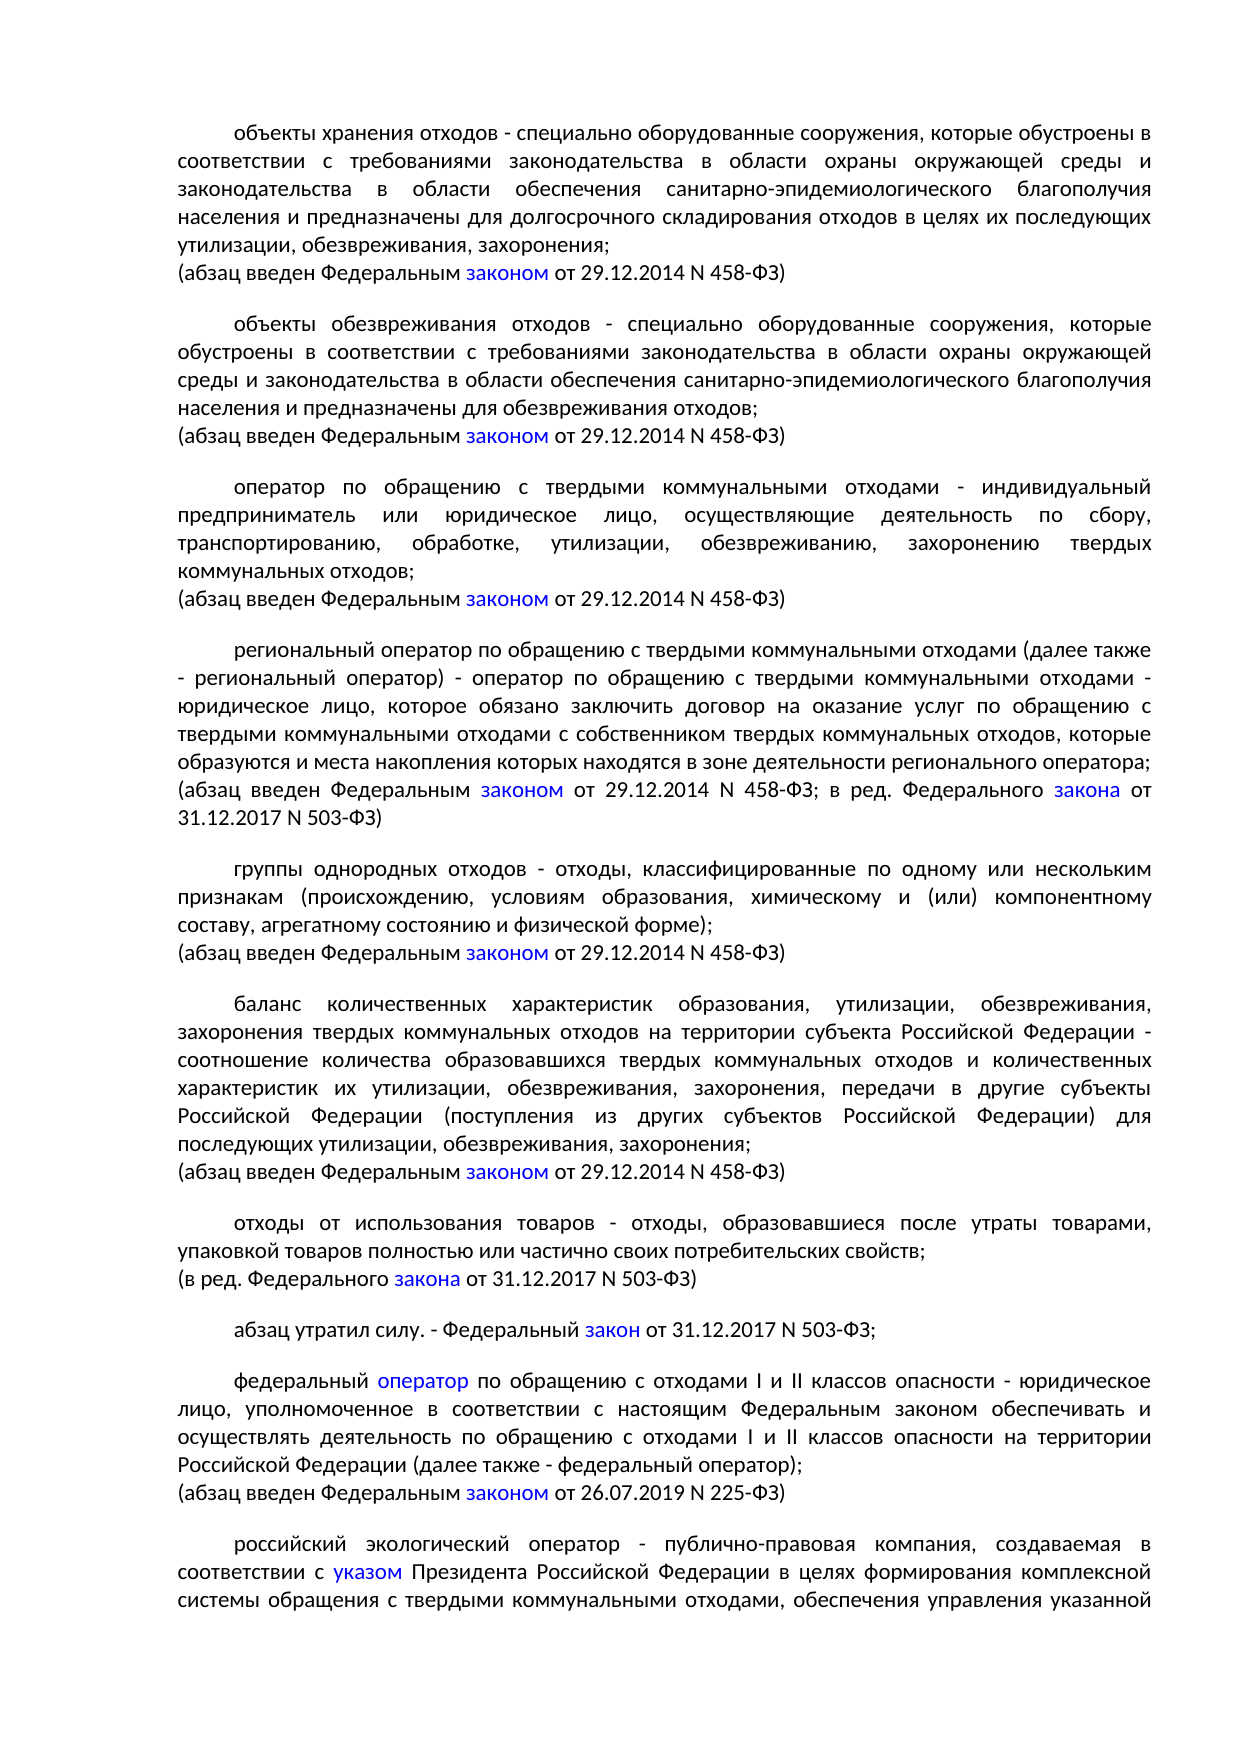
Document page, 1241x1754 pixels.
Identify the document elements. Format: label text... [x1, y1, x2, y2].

text федеральный оператор по обращению с отходами I и II классов опасности - юридическое лицо, уполномоченное в соответствии с настоящим Федеральным законом обеспечивать и осуществлять деятельность по обращению с отходами I и II классов опасности на территории Российской Федерации (далее также - федеральный оператор); [177, 1366, 1152, 1478]
text отходы от использования товаров - отходы, образовавшиеся после утраты товарами, упаковкой товаров полностью или частично своих потребительских свойств; [177, 1208, 1152, 1264]
text объекты обезвреживания отходов - специально оборудованные сооружения, которые обустроены в соответствии с требованиями законодательства в области охраны окружающей среды и законодательства в области обеспечения санитарно-эпидемиологического благополучия населения и предназначены для обезвреживания отходов; [177, 309, 1152, 421]
text (абзац введен Федеральным законом от 29.12.2014 N 458-ФЗ) [177, 938, 1152, 966]
text (абзац введен Федеральным законом от 29.12.2014 N 458-ФЗ; в ред. Федерального закона от 31.12.2017 N 503-ФЗ) [177, 775, 1152, 831]
text группы однородных отходов - отходы, классифицированные по одному или нескольким признакам (происхождению, условиям образования, химическому и (или) компонентному составу, агрегатному состоянию и физической форме); [177, 854, 1152, 938]
text абзац утратил силу. - Федеральный закон от 31.12.2017 N 503-ФЗ; [177, 1315, 1152, 1343]
text (абзац введен Федеральным законом от 29.12.2014 N 458-ФЗ) [177, 258, 1152, 286]
text баланс количественных характеристик образования, утилизации, обезвреживания, захоронения твердых коммунальных отходов на территории субъекта Российской Федерации - соотношение количества образовавшихся твердых коммунальных отходов и количественных характеристик их утилизации, обезвреживания, захоронения, передачи в другие субъекты Российской Федерации (поступления из других субъектов Российской Федерации) для последующих утилизации, обезвреживания, захоронения; [177, 989, 1152, 1157]
text (абзац введен Федеральным законом от 29.12.2014 N 458-ФЗ) [177, 1157, 1152, 1185]
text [177, 1529, 1152, 1613]
text (абзац введен Федеральным законом от 26.07.2019 N 225-ФЗ) [177, 1478, 1152, 1506]
text (абзац введен Федеральным законом от 29.12.2014 N 458-ФЗ) [177, 584, 1152, 612]
text (в ред. Федерального закона от 31.12.2017 N 503-ФЗ) [177, 1264, 1152, 1292]
text (абзац введен Федеральным законом от 29.12.2014 N 458-ФЗ) [177, 421, 1152, 449]
text региональный оператор по обращению с твердыми коммунальными отходами (далее также - региональный оператор) - оператор по обращению с твердыми коммунальными отходами - юридическое лицо, которое обязано заключить договор на оказание услуг по обращению с твердыми коммунальными отходами с собственником твердых коммунальных отходов, которые образуются и места накопления которых находятся в зоне деятельности регионального оператора; [177, 635, 1152, 775]
text объекты хранения отходов - специально оборудованные сооружения, которые обустроены в соответствии с требованиями законодательства в области охраны окружающей среды и законодательства в области обеспечения санитарно-эпидемиологического благополучия населения и предназначены для долгосрочного складирования отходов в целях их последующих утилизации, обезвреживания, захоронения; [177, 118, 1152, 258]
text оператор по обращению с твердыми коммунальными отходами - индивидуальный предприниматель или юридическое лицо, осуществляющие деятельность по сбору, транспортированию, обработке, утилизации, обезвреживанию, захоронению твердых коммунальных отходов; [177, 472, 1152, 584]
